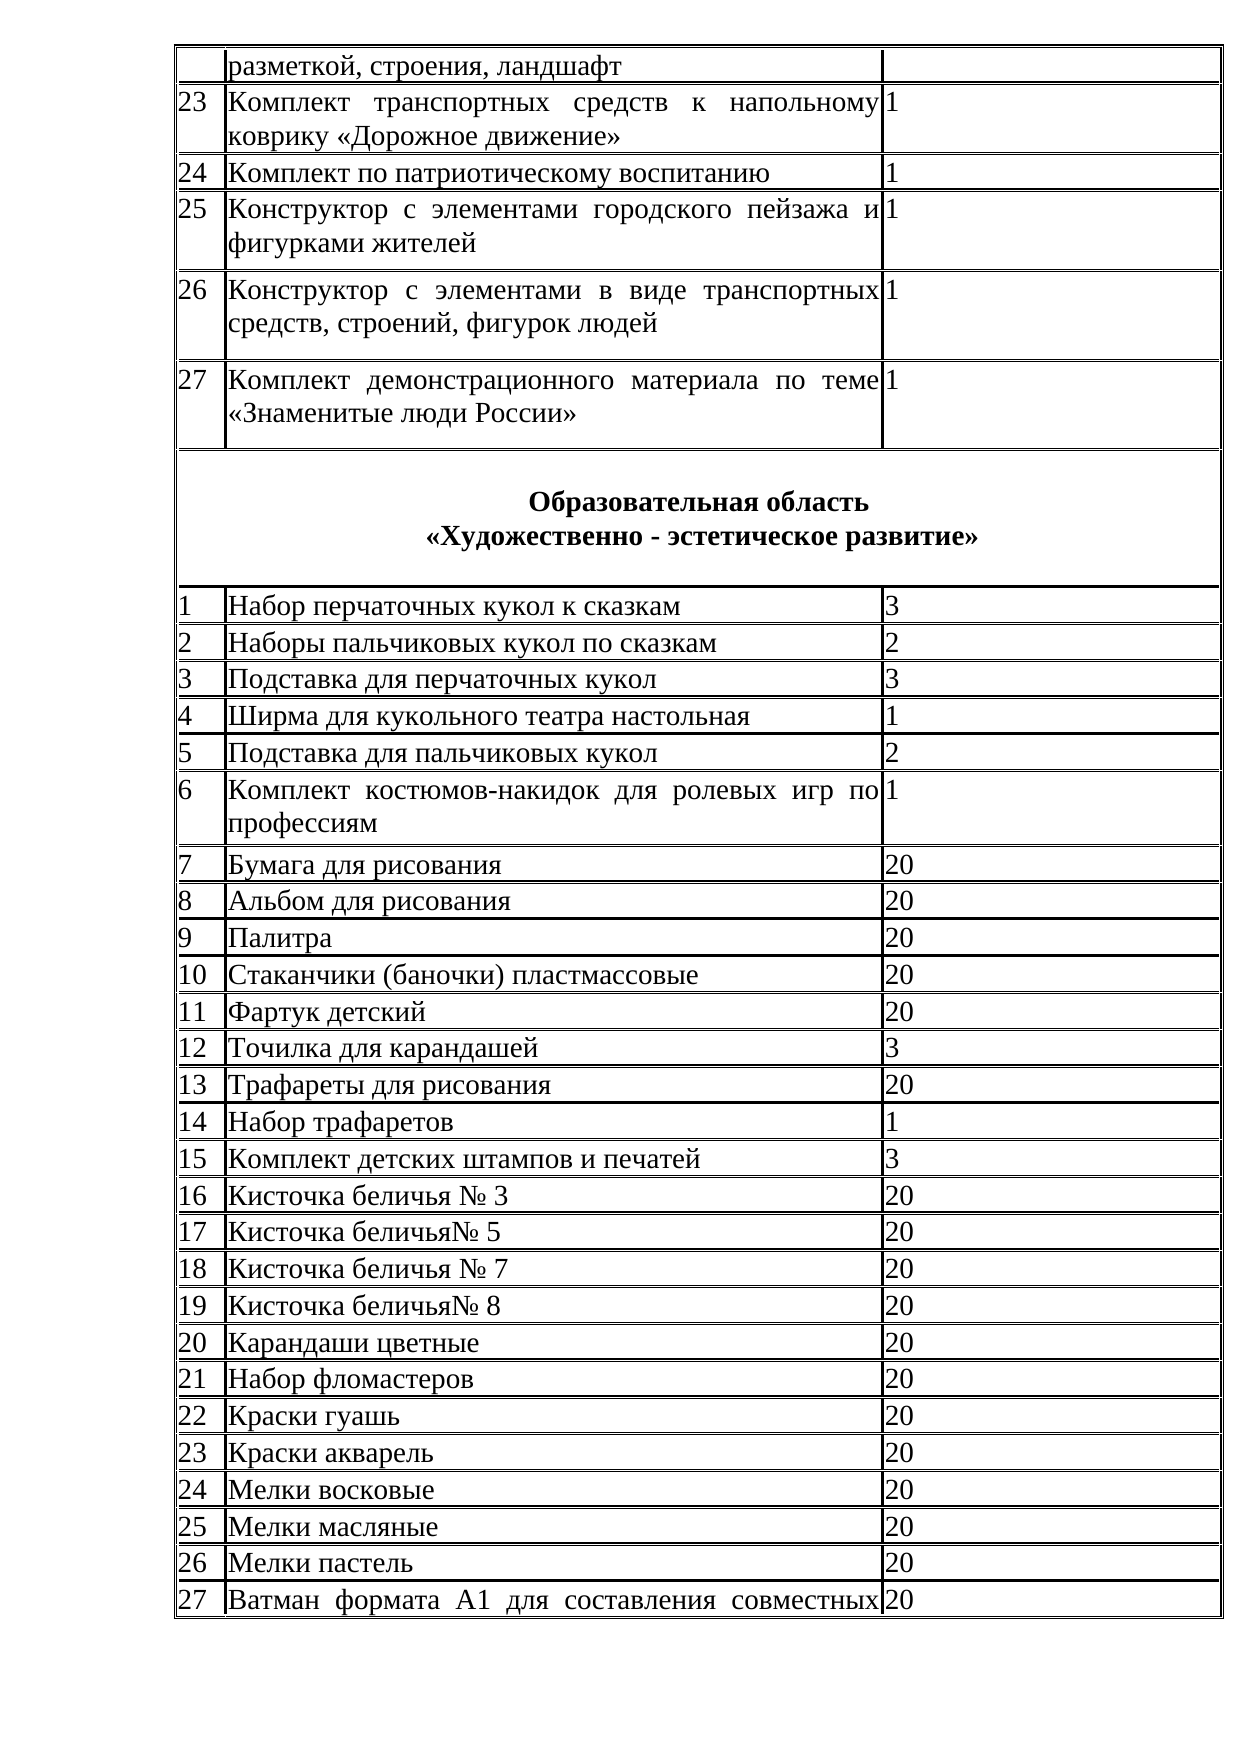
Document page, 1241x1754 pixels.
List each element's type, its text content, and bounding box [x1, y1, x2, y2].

table_cell Кисточка беличья № 7 [227, 1252, 881, 1285]
table_cell 20 [884, 917, 1220, 954]
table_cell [225, 1582, 882, 1616]
table_cell Альбом для рисования [227, 884, 881, 917]
table_cell 20 [884, 1358, 1221, 1395]
table_cell 20 [884, 1248, 1221, 1285]
table_cell 17 [177, 1211, 224, 1248]
table_cell Кисточка беличья № 3 [227, 1178, 881, 1211]
table_cell 3 [884, 659, 1221, 695]
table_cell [225, 48, 882, 81]
table_cell 1 [882, 769, 1222, 843]
table_cell 20 [175, 1322, 225, 1358]
table_cell 1 [884, 151, 1221, 188]
table_cell 20 [882, 991, 1222, 1027]
table_cell 26 [175, 269, 225, 358]
table_cell 26 [177, 1542, 224, 1579]
table_cell Мелки масляные [227, 1509, 881, 1542]
table_cell 18 [177, 1248, 224, 1285]
table_cell Наборы пальчиковых кукол по сказкам [227, 625, 881, 658]
table_cell 20 [884, 1211, 1221, 1248]
table_cell 20 [884, 1395, 1221, 1432]
table_cell 20 [884, 1064, 1221, 1101]
table_cell 1 [884, 81, 1221, 151]
table_cell 20 [884, 1175, 1221, 1211]
table_cell Комплект детских штампов и печатей [227, 1141, 881, 1174]
table_cell Комплект транспортных средств к напольному коврику «Дорожное движение» [227, 85, 881, 151]
table_cell Стаканчики (баночки) пластмассовые [227, 957, 881, 991]
table_cell 25 [177, 188, 224, 269]
table_cell 3 [882, 1138, 1222, 1174]
table_cell 24 [175, 1469, 225, 1505]
table_cell Краски гуашь [227, 1399, 881, 1432]
table_cell 1 [884, 188, 1221, 269]
table_cell 3 [177, 659, 224, 695]
table_cell Кисточка беличья№ 8 [227, 1288, 881, 1322]
table_cell 16 [177, 1175, 224, 1211]
table_cell Подставка для пальчиковых кукол [227, 735, 881, 769]
table_cell 23 [177, 81, 224, 151]
table_cell 24 [177, 151, 224, 188]
table_cell Кисточка беличья№ 5 [227, 1215, 881, 1248]
table_cell Фартук детский [227, 994, 881, 1027]
table_cell Мелки пастель [227, 1546, 881, 1579]
table_cell 6 [175, 769, 225, 843]
table_cell 22 [177, 1395, 224, 1432]
table_cell Комплект по патриотическому воспитанию [227, 155, 881, 188]
table_cell Бумага для рисования [227, 847, 881, 880]
table_cell 20 [884, 1542, 1221, 1579]
table_cell 20 [882, 1285, 1222, 1322]
table_cell 15 [175, 1138, 225, 1174]
table_cell 20 [884, 954, 1220, 991]
table_cell 1 [882, 269, 1222, 358]
table_cell 7 [177, 844, 224, 880]
table_cell Точилка для карандашей [227, 1031, 881, 1064]
table_cell Карандаши цветные [227, 1325, 881, 1358]
table_cell 1 [884, 1101, 1220, 1138]
table_cell 5 [177, 732, 224, 769]
table_cell 1 [884, 695, 1221, 732]
table_cell 3 [884, 1028, 1221, 1064]
table_cell Конструктор с элементами в виде транспортных средств, строений, фигурок людей [227, 272, 881, 358]
table_cell 20 [882, 1432, 1222, 1469]
table_cell 2 [882, 622, 1222, 658]
table_cell 10 [177, 954, 224, 991]
table_cell 2 [884, 732, 1220, 769]
table_cell 1 [177, 585, 224, 622]
table_cell Ширма для кукольного театра настольная [227, 699, 881, 732]
table_cell 1 [884, 359, 1221, 447]
table_cell Трафареты для рисования [227, 1068, 881, 1101]
table_cell Комплект демонстрационного материала по теме «Знаменитые люди России» [227, 362, 881, 447]
table_cell 20 [882, 1469, 1222, 1505]
table_cell 9 [177, 917, 224, 954]
table_cell 2 [175, 622, 225, 658]
table_cell 19 [175, 1285, 225, 1322]
table_cell Подставка для перчаточных кукол [227, 662, 881, 695]
table_cell Набор фломастеров [227, 1362, 881, 1395]
table_cell Набор трафаретов [227, 1104, 881, 1138]
table_cell 20 [882, 1579, 1220, 1616]
table_cell Образовательная область «Художественно - эстетическое развитие» [177, 448, 1221, 585]
table_cell 20 [884, 1505, 1221, 1542]
table_cell Комплект костюмов-накидок для ролевых игр по профессиям [227, 772, 881, 843]
table_cell 14 [177, 1101, 224, 1138]
table_cell 3 [884, 585, 1220, 622]
table_cell 13 [177, 1064, 224, 1101]
table_cell 25 [177, 1505, 224, 1542]
table_cell 23 [175, 1432, 225, 1469]
table_cell 8 [177, 880, 224, 917]
table_cell 27 [177, 1579, 225, 1616]
table_cell Палитра [227, 920, 881, 954]
table_cell 1 [882, 48, 1220, 81]
table_cell Конструктор с элементами городского пейзажа и фигурками жителей [227, 192, 881, 269]
table_cell 22 [177, 48, 225, 81]
table_cell Набор перчаточных кукол к сказкам [227, 588, 881, 622]
table_cell 20 [884, 844, 1221, 880]
table_cell 27 [177, 359, 224, 447]
table_cell Краски акварель [227, 1435, 881, 1469]
table_cell 20 [882, 1322, 1222, 1358]
table_cell Мелки восковые [227, 1472, 881, 1505]
table_cell 11 [175, 991, 225, 1027]
table_cell 4 [177, 695, 224, 732]
table_cell 20 [884, 880, 1221, 917]
table_cell 21 [177, 1358, 224, 1395]
table_cell 12 [177, 1028, 224, 1064]
